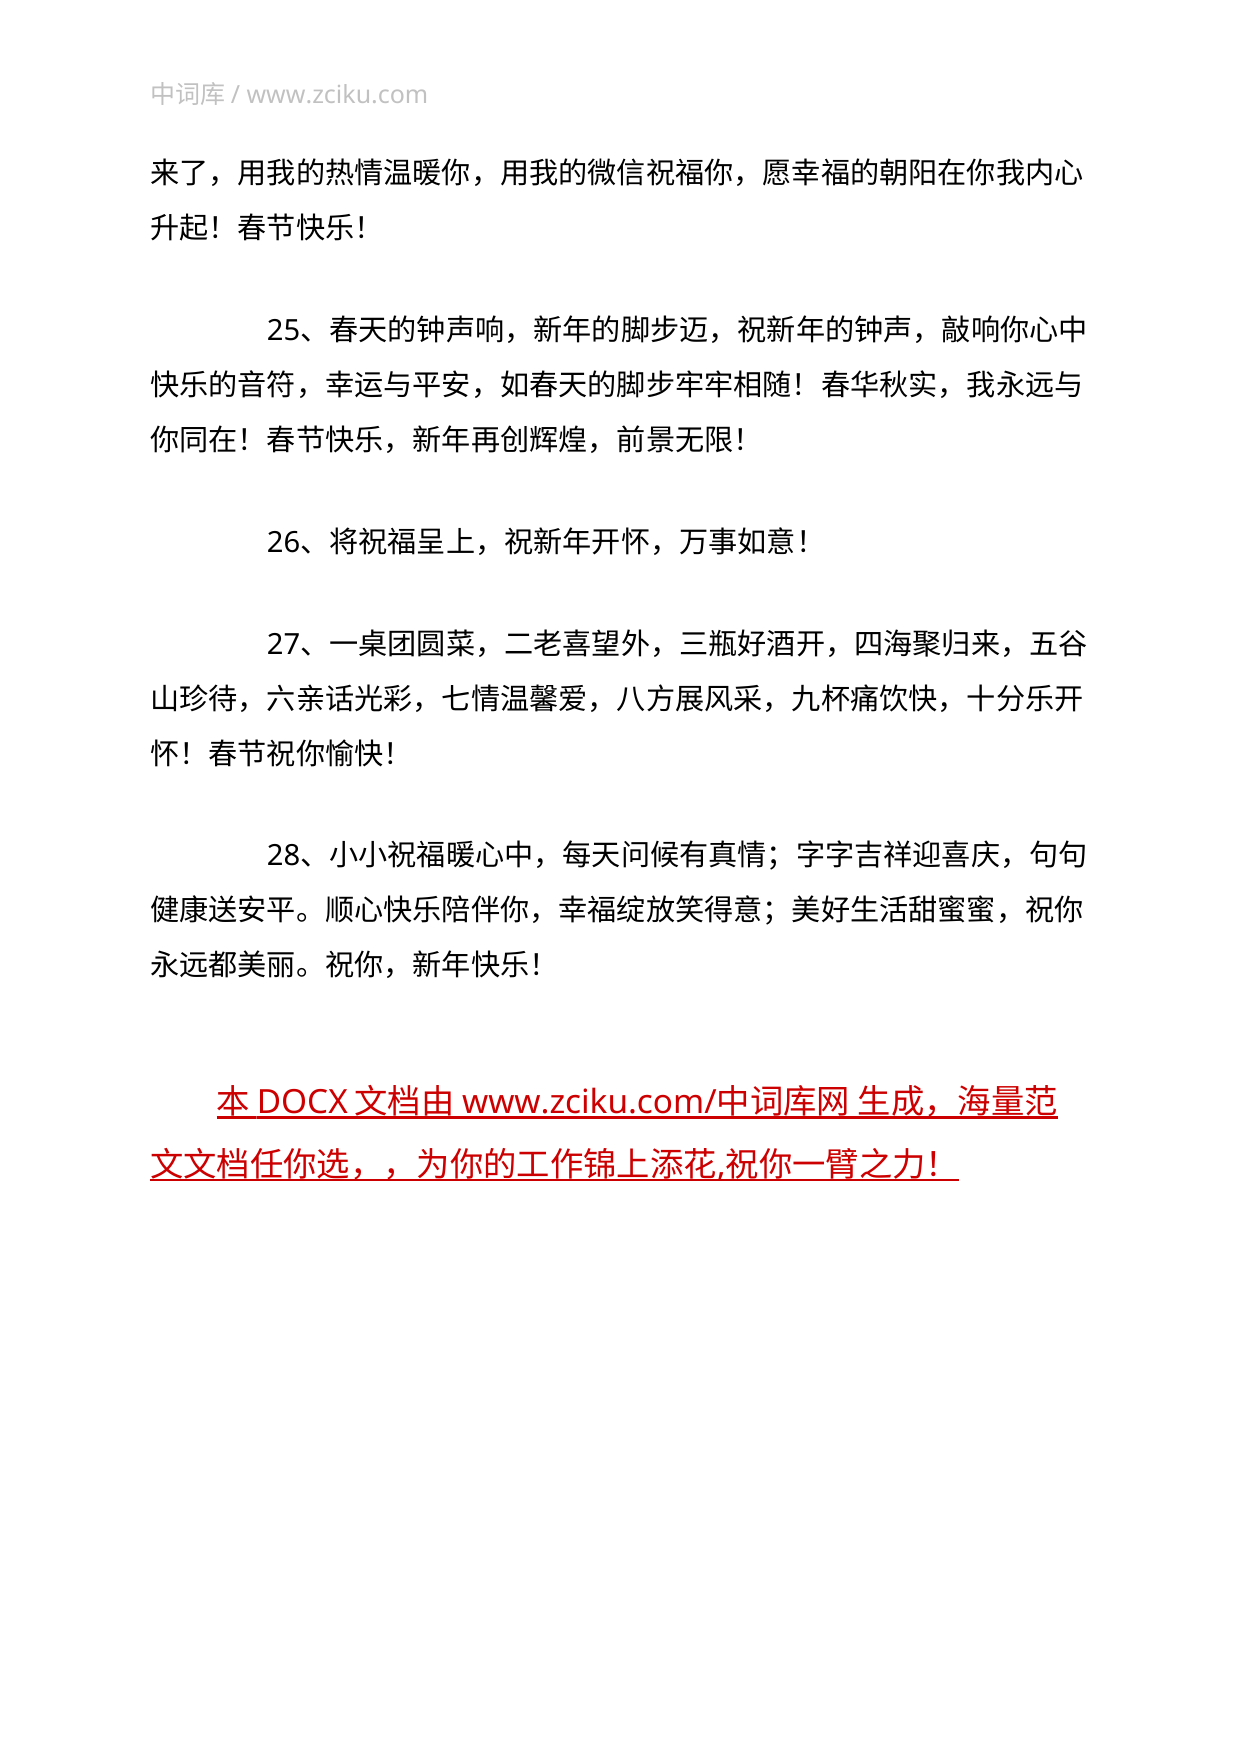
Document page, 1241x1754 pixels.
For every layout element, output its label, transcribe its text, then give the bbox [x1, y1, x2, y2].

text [150, 150, 1090, 247]
text 26、将祝福呈上，祝新年开怀，万事如意！ [150, 518, 1090, 561]
text 28、小小祝福暖心中，每天问候有真情；字字吉祥迎喜庆，句句健康送安平。顺心快乐陪伴你，幸福绽放笑得意；美好生活甜蜜蜜，祝你永远都美丽。祝你，新年快乐！ [150, 832, 1090, 984]
text 本DOCX文档由 www.zciku.com/中词库网 生成，海量范文文档任你选，，为你的工作锦上添花,祝你一臂之力！ [150, 1075, 1090, 1186]
text 27、一桌团圆菜，二老喜望外，三瓶好酒开，四海聚归来，五谷山珍待，六亲话光彩，七情温馨爱，八方展风采，九杯痛饮快，十分乐开怀！春节祝你愉快！ [150, 620, 1090, 772]
text 25、春天的钟声响，新年的脚步迈，祝新年的钟声，敲响你心中快乐的音符，幸运与平安，如春天的脚步牢牢相随！春华秋实，我永远与你同在！春节快乐，新年再创辉煌，前景无限！ [150, 307, 1090, 459]
